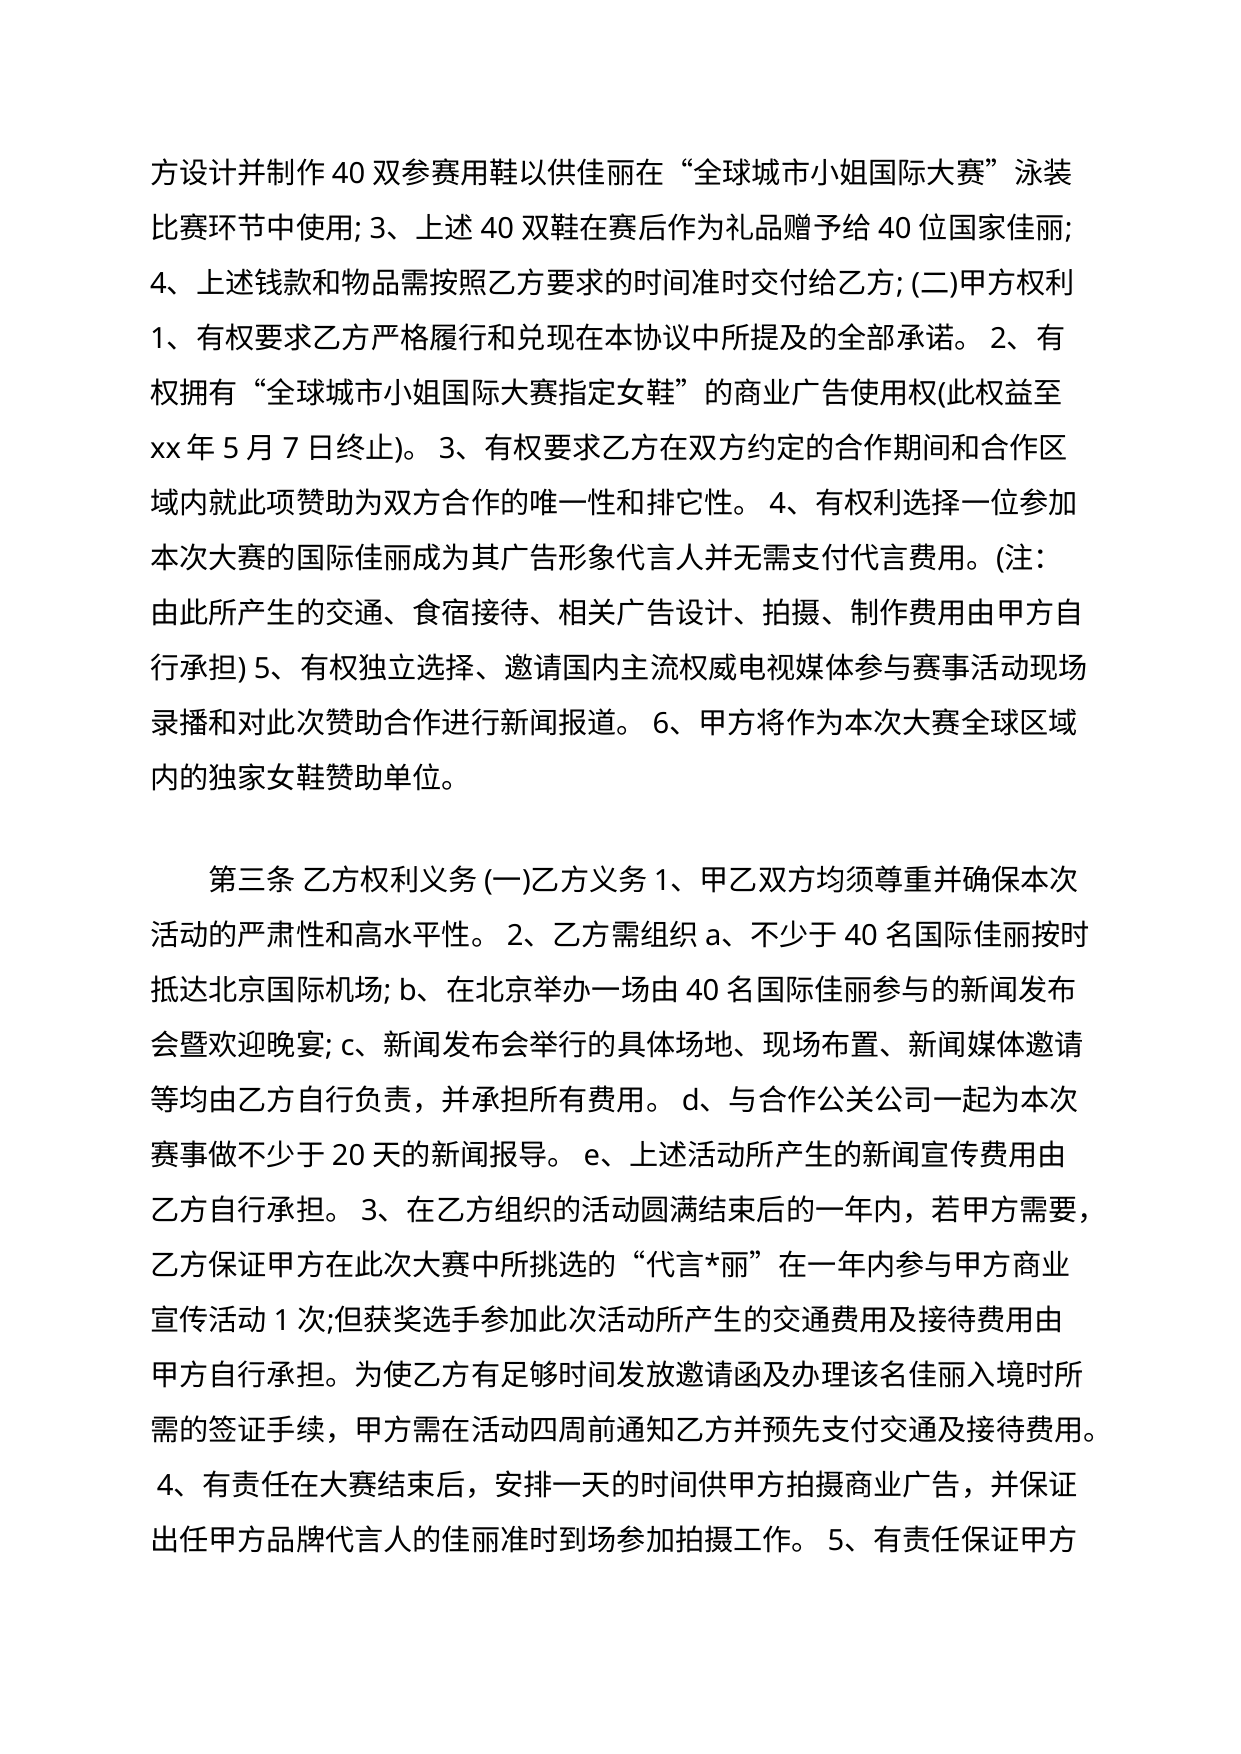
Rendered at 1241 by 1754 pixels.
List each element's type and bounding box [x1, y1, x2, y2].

text [150, 150, 1090, 797]
text [150, 857, 1090, 1559]
